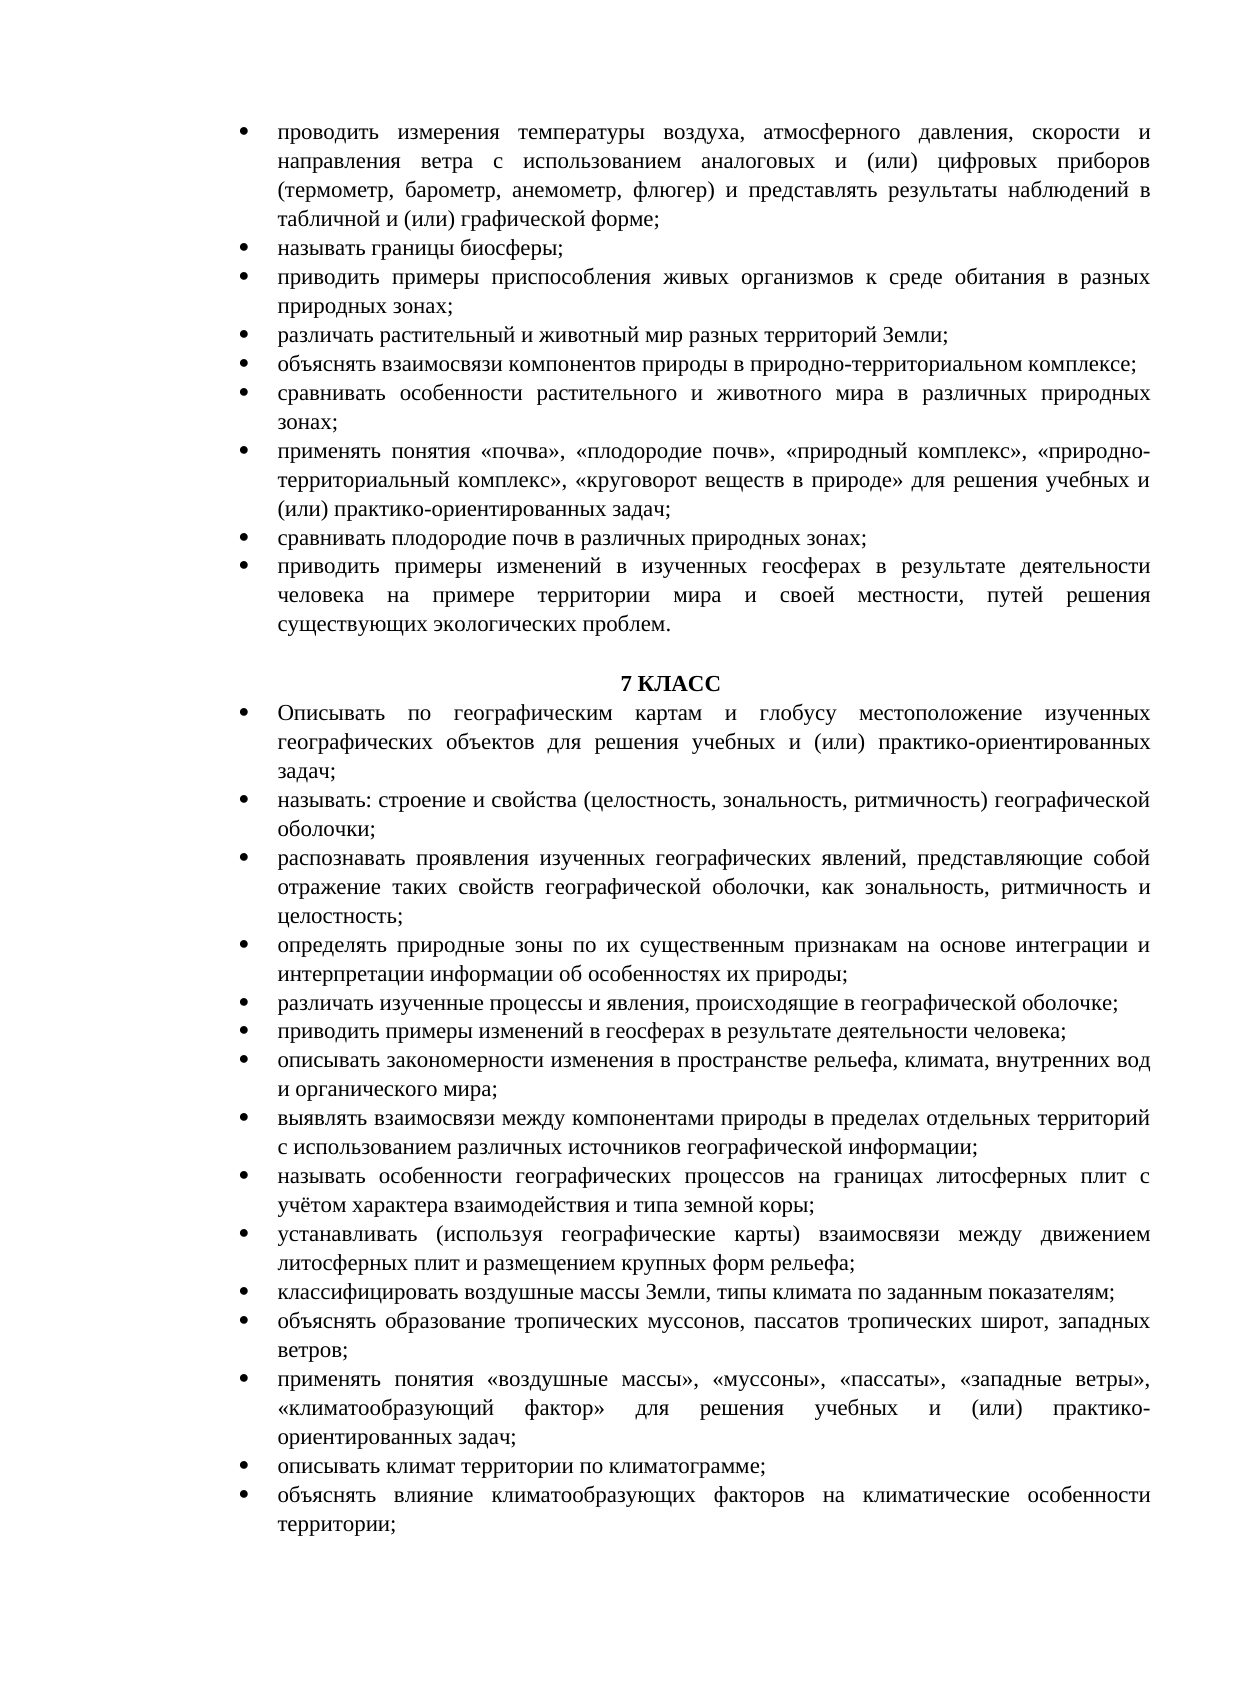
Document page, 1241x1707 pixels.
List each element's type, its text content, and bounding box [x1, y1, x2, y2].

list приводить примеры изменений в изученных геосферах в результате деятельности человека на примере территории мира и своей местности, путей решения существующих экологических проблем. [240, 552, 1152, 637]
list проводить измерения температуры воздуха, атмосферного давления, скорости и направления ветра с использованием аналоговых и (или) цифровых приборов (термометр, барометр, анемометр, флюгер) и представлять результаты наблюдений в табличной и (или) графической форме; [240, 118, 1152, 231]
list описывать климат территории по климатограмме; [240, 1452, 1152, 1478]
list сравнивать особенности растительного и животного мира в различных природных зонах; [240, 379, 1152, 434]
list Описывать по географическим картам и глобусу местоположение изученных географических объектов для решения учебных и (или) практико-ориентированных задач; [240, 699, 1152, 783]
list приводить примеры приспособления живых организмов к среде обитания в разных природных зонах; [240, 263, 1152, 318]
list приводить примеры изменений в геосферах в результате деятельности человека; [240, 1018, 1152, 1044]
list различать изученные процессы и явления, происходящие в географической оболочке; [240, 989, 1152, 1015]
list применять понятия «почва», «плодородие почв», «природный комплекс», «природно-территориальный комплекс», «круговорот веществ в природе» для решения учебных и (или) практико-ориентированных задач; [240, 437, 1152, 521]
list определять природные зоны по их существенным признакам на основе интеграции и интерпретации информации об особенностях их природы; [240, 931, 1152, 986]
list различать растительный и животный мир разных территорий Земли; [240, 321, 1152, 347]
list сравнивать плодородие почв в различных природных зонах; [240, 523, 1152, 550]
list объяснять влияние климатообразующих факторов на климатические особенности территории; [240, 1481, 1152, 1536]
list применять понятия «воздушные массы», «муссоны», «пассаты», «западные ветры», «климатообразующий фактор» для решения учебных и (или) практико-ориентированных задач; [240, 1365, 1152, 1449]
list устанавливать (используя географические карты) взаимосвязи между движением литосферных плит и размещением крупных форм рельефа; [240, 1220, 1152, 1276]
list называть особенности географических процессов на границах литосферных плит с учётом характера взаимодействия и типа земной коры; [240, 1162, 1152, 1218]
list объяснять взаимосвязи компонентов природы в природно-территориальном комплексе; [240, 350, 1152, 376]
text 7 КЛАСС [190, 670, 1152, 696]
list объяснять образование тропических муссонов, пассатов тропических широт, западных ветров; [240, 1307, 1152, 1362]
list называть границы биосферы; [240, 234, 1152, 260]
list классифицировать воздушные массы Земли, типы климата по заданным показателям; [240, 1278, 1152, 1304]
list выявлять взаимосвязи между компонентами природы в пределах отдельных территорий с использованием различных источников географической информации; [240, 1104, 1152, 1160]
list распознавать проявления изученных географических явлений, представляющие собой отражение таких свойств географической оболочки, как зональность, ритмичность и целостность; [240, 844, 1152, 928]
list называть: строение и свойства (целостность, зональность, ритмичность) географической оболочки; [240, 786, 1152, 841]
list описывать закономерности изменения в пространстве рельефа, климата, внутренних вод и органического мира; [240, 1047, 1152, 1102]
